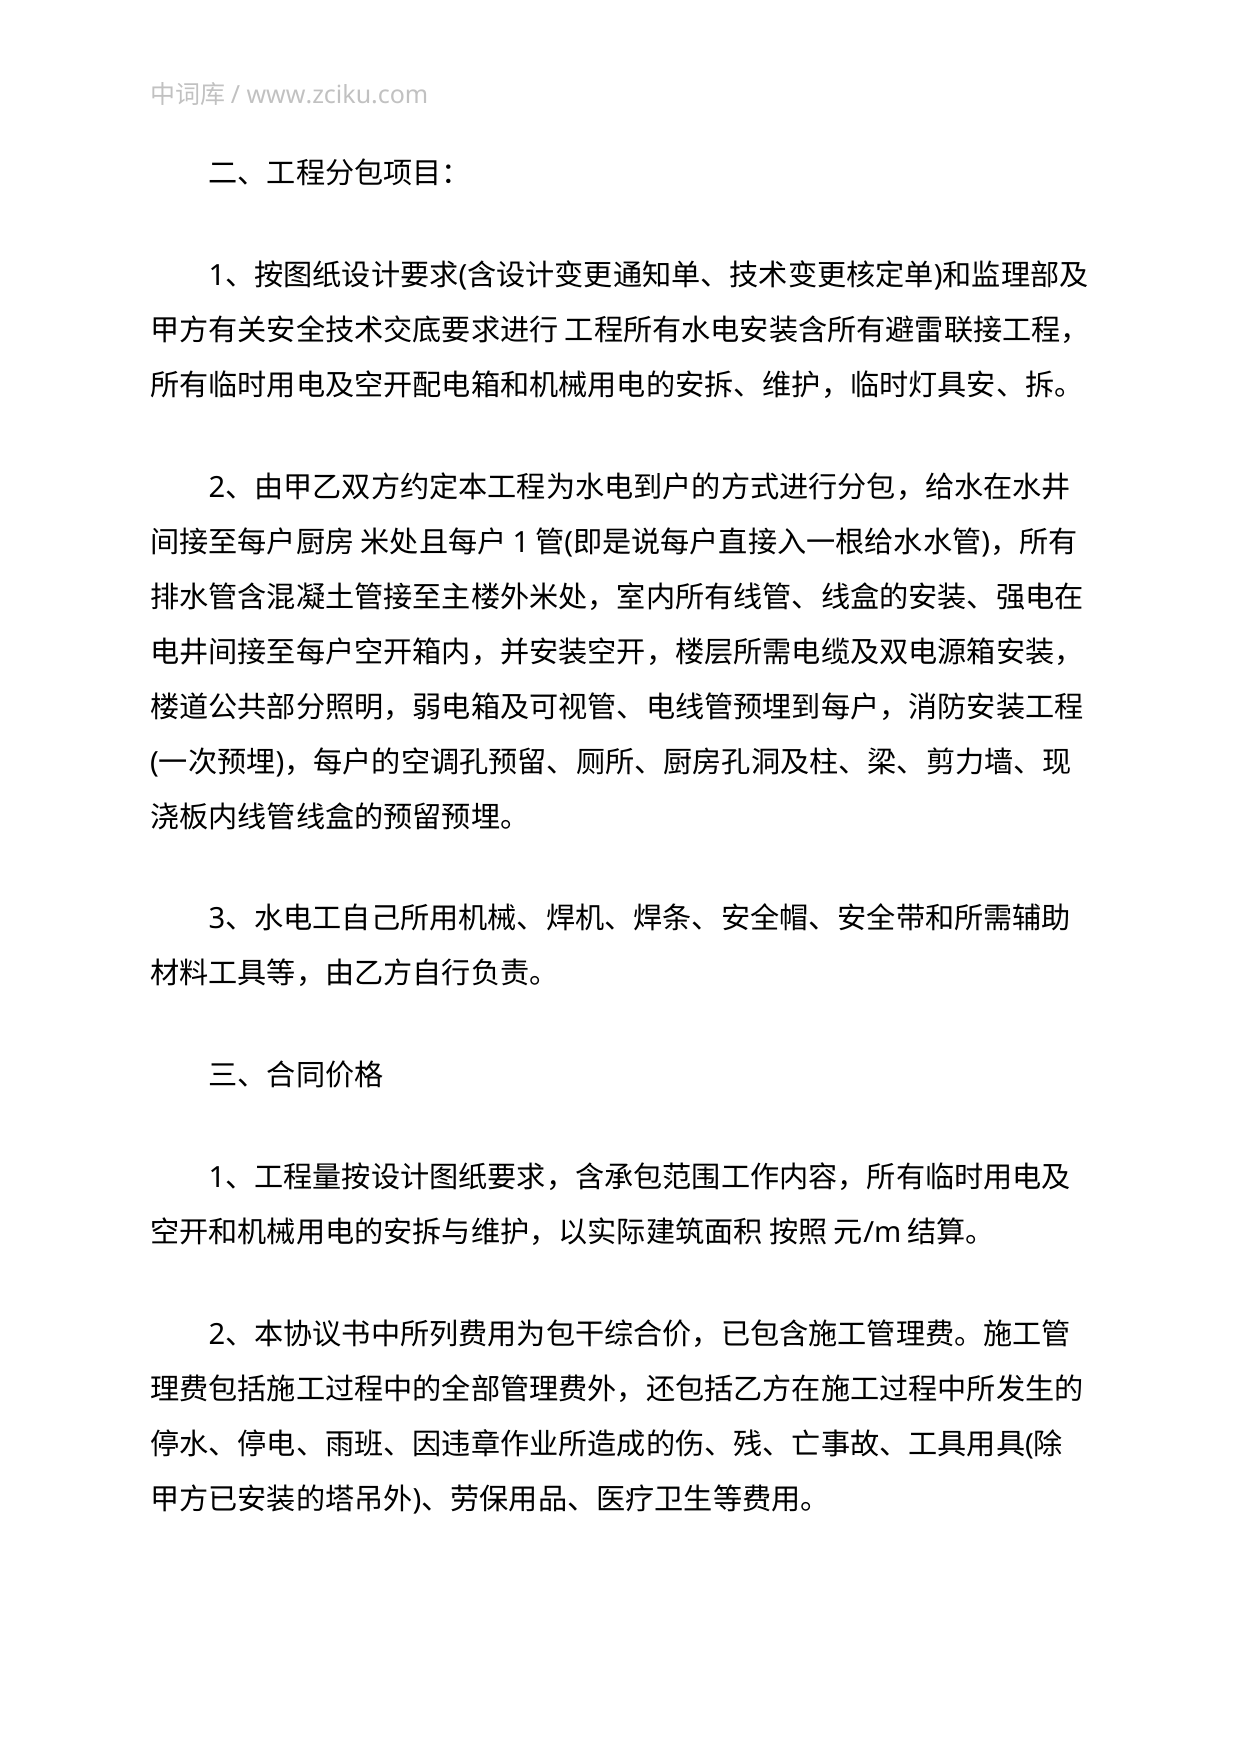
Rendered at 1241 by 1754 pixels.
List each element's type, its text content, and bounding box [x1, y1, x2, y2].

text 2、本协议书中所列费用为包干综合价，已包含施工管理费。施工管理费包括施工过程中的全部管理费外，还包括乙方在施工过程中所发生的停水、停电、雨班、因违章作业所造成的伤、残、亡事故、工具用具(除甲方已安装的塔吊外)、劳保用品、医疗卫生等费用。 [150, 1310, 1090, 1518]
text 1、工程量按设计图纸要求，含承包范围工作内容，所有临时用电及空开和机械用电的安拆与维护，以实际建筑面积 按照 元/m结算。 [150, 1153, 1090, 1251]
text 二、工程分包项目： [150, 150, 1090, 192]
text 三、合同价格 [150, 1052, 1090, 1094]
text 3、水电工自己所用机械、焊机、焊条、安全帽、安全带和所需辅助材料工具等，由乙方自行负责。 [150, 895, 1090, 992]
text 1、按图纸设计要求(含设计变更通知单、技术变更核定单)和监理部及甲方有关安全技术交底要求进行 工程所有水电安装含所有避雷联接工程，所有临时用电及空开配电箱和机械用电的安拆、维护，临时灯具安、拆。 [150, 252, 1090, 404]
text 2、由甲乙双方约定本工程为水电到户的方式进行分包，给水在水井间接至每户厨房 米处且每户1管(即是说每户直接入一根给水水管)，所有排水管含混凝土管接至主楼外米处，室内所有线管、线盒的安装、强电在电井间接至每户空开箱内，并安装空开，楼层所需电缆及双电源箱安装，楼道公共部分照明，弱电箱及可视管、电线管预埋到每户，消防安装工程(一次预埋)，每户的空调孔预留、厕所、厨房孔洞及柱、梁、剪力墙、现浇板内线管线盒的预留预埋。 [150, 463, 1090, 835]
